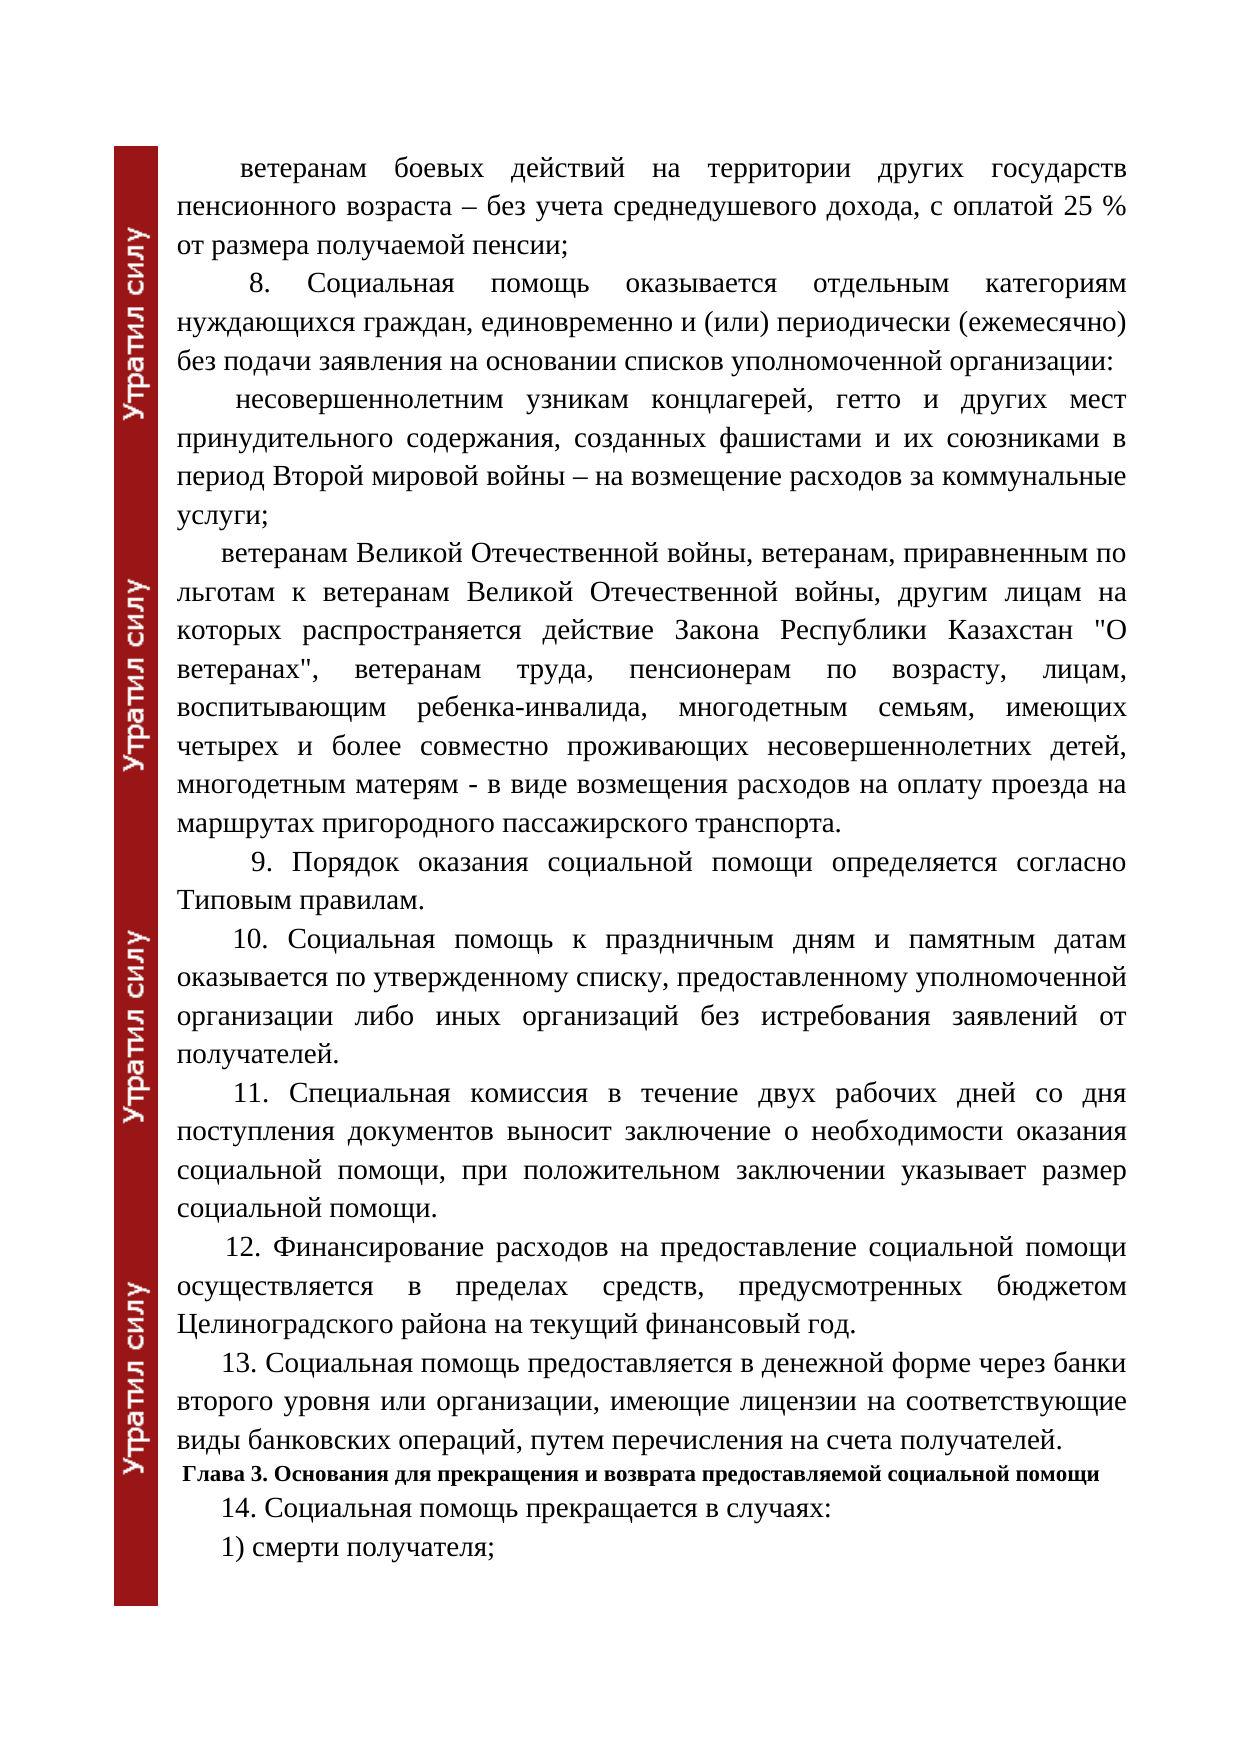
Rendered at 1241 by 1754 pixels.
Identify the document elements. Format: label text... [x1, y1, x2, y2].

text 8. Социальная помощь оказывается отдельным категориям нуждающихся граждан, единовременно и (или) периодически (ежемесячно) без подачи заявления на основании списков уполномоченной организации: [112, 266, 1128, 376]
text Глава 3. Основания для прекращения и возврата предоставляемой социальной помощи [112, 1460, 1128, 1487]
picture [114, 1070, 158, 1075]
picture [114, 146, 158, 150]
picture [114, 530, 158, 535]
text 14. Социальная помощь прекращается в случаях: [112, 1491, 1128, 1524]
picture [114, 916, 158, 921]
text 11. Специальная комиссия в течение двух рабочих дней со дня поступления документов выносит заключение о необходимости оказания социальной помощи, при положительном заключении указывает размер социальной помощи. [112, 1075, 1128, 1224]
picture [114, 1563, 158, 1606]
text 1) смерти получателя; [112, 1529, 1128, 1563]
picture [114, 1487, 158, 1491]
picture [114, 376, 158, 381]
text 13. Социальная помощь предоставляется в денежной форме через банки второго уровня или организации, имеющие лицензии на соответствующие виды банковских операций, путем перечисления на счета получателей. [112, 1345, 1128, 1455]
picture [114, 1224, 158, 1229]
text 12. Финансирование расходов на предоставление социальной помощи осуществляется в пределах средств, предусмотренных бюджетом Целиноградского района на текущий финансовый год. [112, 1229, 1128, 1340]
picture [114, 839, 158, 844]
text ветеранам Великой Отечественной войны, ветеранам, приравненным по льготам к ветеранам Великой Отечественной войны, другим лицам на которых распространяется действие Закона Республики Казахстан "О ветеранах", ветеранам труда, пенсионерам по возрасту, лицам, воспитывающим ребенка-инвалида, многодетным семьям, имеющих четырех и более совместно проживающих несовершеннолетних детей, многодетным матерям - в виде возмещения расходов на оплату проезда на маршрутах пригородного пассажирского транспорта. [112, 535, 1128, 839]
text ветеранам боевых действий на территории других государств пенсионного возраста – без учета среднедушевого дохода, с оплатой 25 % от размера получаемой пенсии; [112, 150, 1128, 261]
picture [114, 1340, 158, 1345]
picture [114, 1455, 158, 1460]
picture [114, 261, 158, 266]
text 10. Социальная помощь к праздничным дням и памятным датам оказывается по утвержденному списку, предоставленному уполномоченной организации либо иных организаций без истребования заявлений от получателей. [112, 921, 1128, 1070]
text 9. Порядок оказания социальной помощи определяется согласно Типовым правилам. [112, 844, 1128, 916]
picture [114, 1524, 158, 1529]
text несовершеннолетним узникам концлагерей, гетто и других мест принудительного содержания, созданных фашистами и их союзниками в период Второй мировой войны – на возмещение расходов за коммунальные услуги; [112, 381, 1128, 530]
